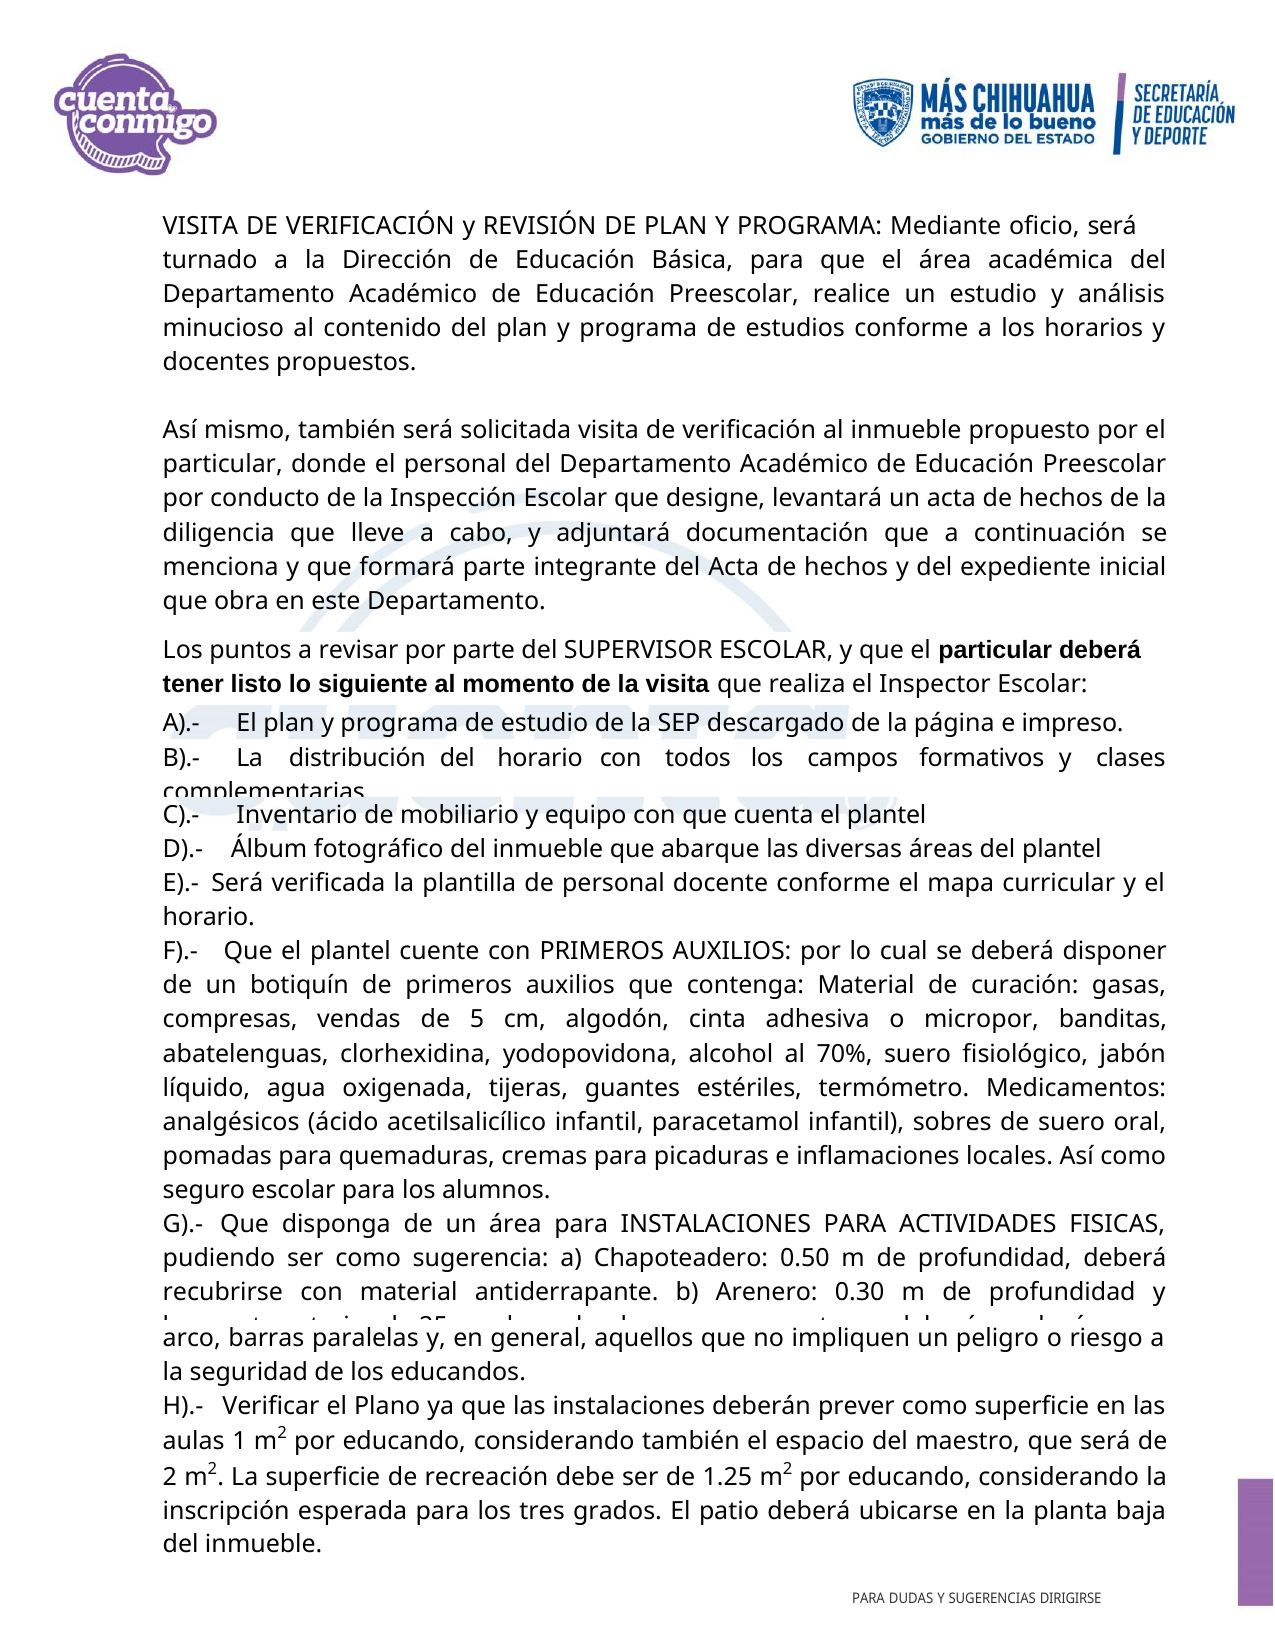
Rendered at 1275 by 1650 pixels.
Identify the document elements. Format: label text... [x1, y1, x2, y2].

text C).- Inventario de mobiliario y equipo con que cuenta el plantel [162, 797, 1200, 831]
text arco, barras paralelas y, en general, aquellos que no impliquen un peligro o riesgo a la seguridad de los educandos. [162, 1320, 1166, 1388]
picture [48, 43, 1274, 1615]
text VISITA DE VERIFICACIÓN y REVISIÓN DE PLAN Y PROGRAMA: Mediante oficio, será [162, 208, 1200, 242]
text Así mismo, también será solicitada visita de verificación al inmueble propuesto por el particular, donde el personal del Departamento Académico de Educación Preescolar por conducto de la Inspección Escolar que designe, levantará un acta de hechos de la diligencia que lleve a cabo, y adjuntará documentación que a continuación se menciona y que formará parte integrante del Acta de hechos y del expediente inicial que obra en este Departamento. [162, 412, 1167, 616]
text turnado a la Dirección de Educación Básica, para que el área académica del Departamento Académico de Educación Preescolar, realice un estudio y análisis minucioso al contenido del plan y programa de estudios conforme a los horarios y docentes propuestos. [162, 242, 1167, 378]
text PARA DUDAS Y SUGERENCIAS DIRIGIRSE [852, 1588, 1200, 1608]
text A).- El plan y programa de estudio de la SEP descargado de la página e impreso. [162, 631, 1200, 739]
text H).- Verificar el Plano ya que las instalaciones deberán prever como superficie en las aulas 1 m2 por educando, considerando también el espacio del maestro, que será de 2 m2. La superficie de recreación debe ser de 1.25 m2 por educando, considerando la inscripción esperada para los tres grados. El patio deberá ubicarse en la planta baja del inmueble. [162, 1388, 1167, 1560]
